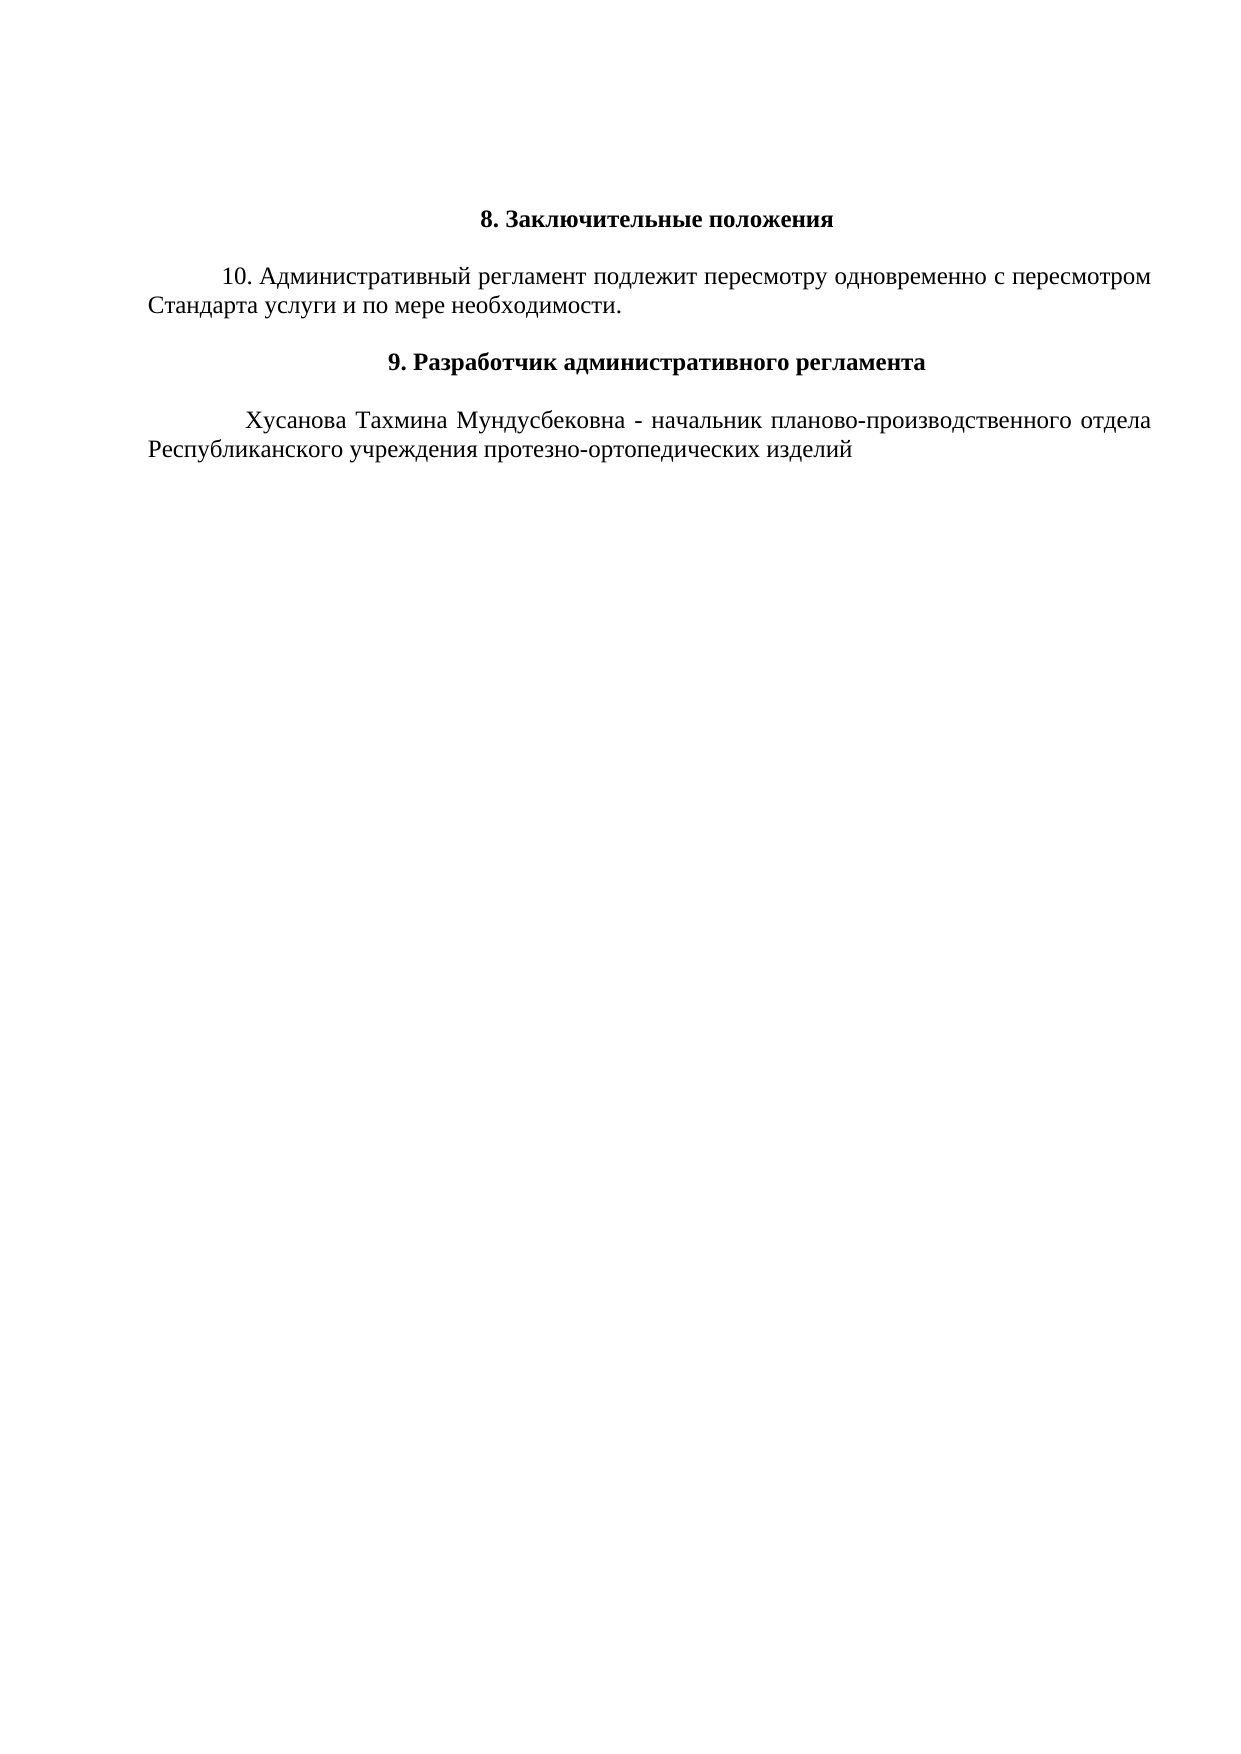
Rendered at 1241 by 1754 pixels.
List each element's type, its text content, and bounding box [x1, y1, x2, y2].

text 9. Разработчик административного регламента [148, 347, 1152, 376]
text 8. Заключительные положения [148, 204, 1152, 232]
text 10. Административный регламент подлежит пересмотру одновременно с пересмотром Стандарта услуги и по мере необходимости. [148, 261, 1152, 319]
text Хусанова Тахмина Мундусбековна - начальник планово-производственного отдела Республиканского учреждения протезно-ортопедических изделий [148, 405, 1152, 462]
